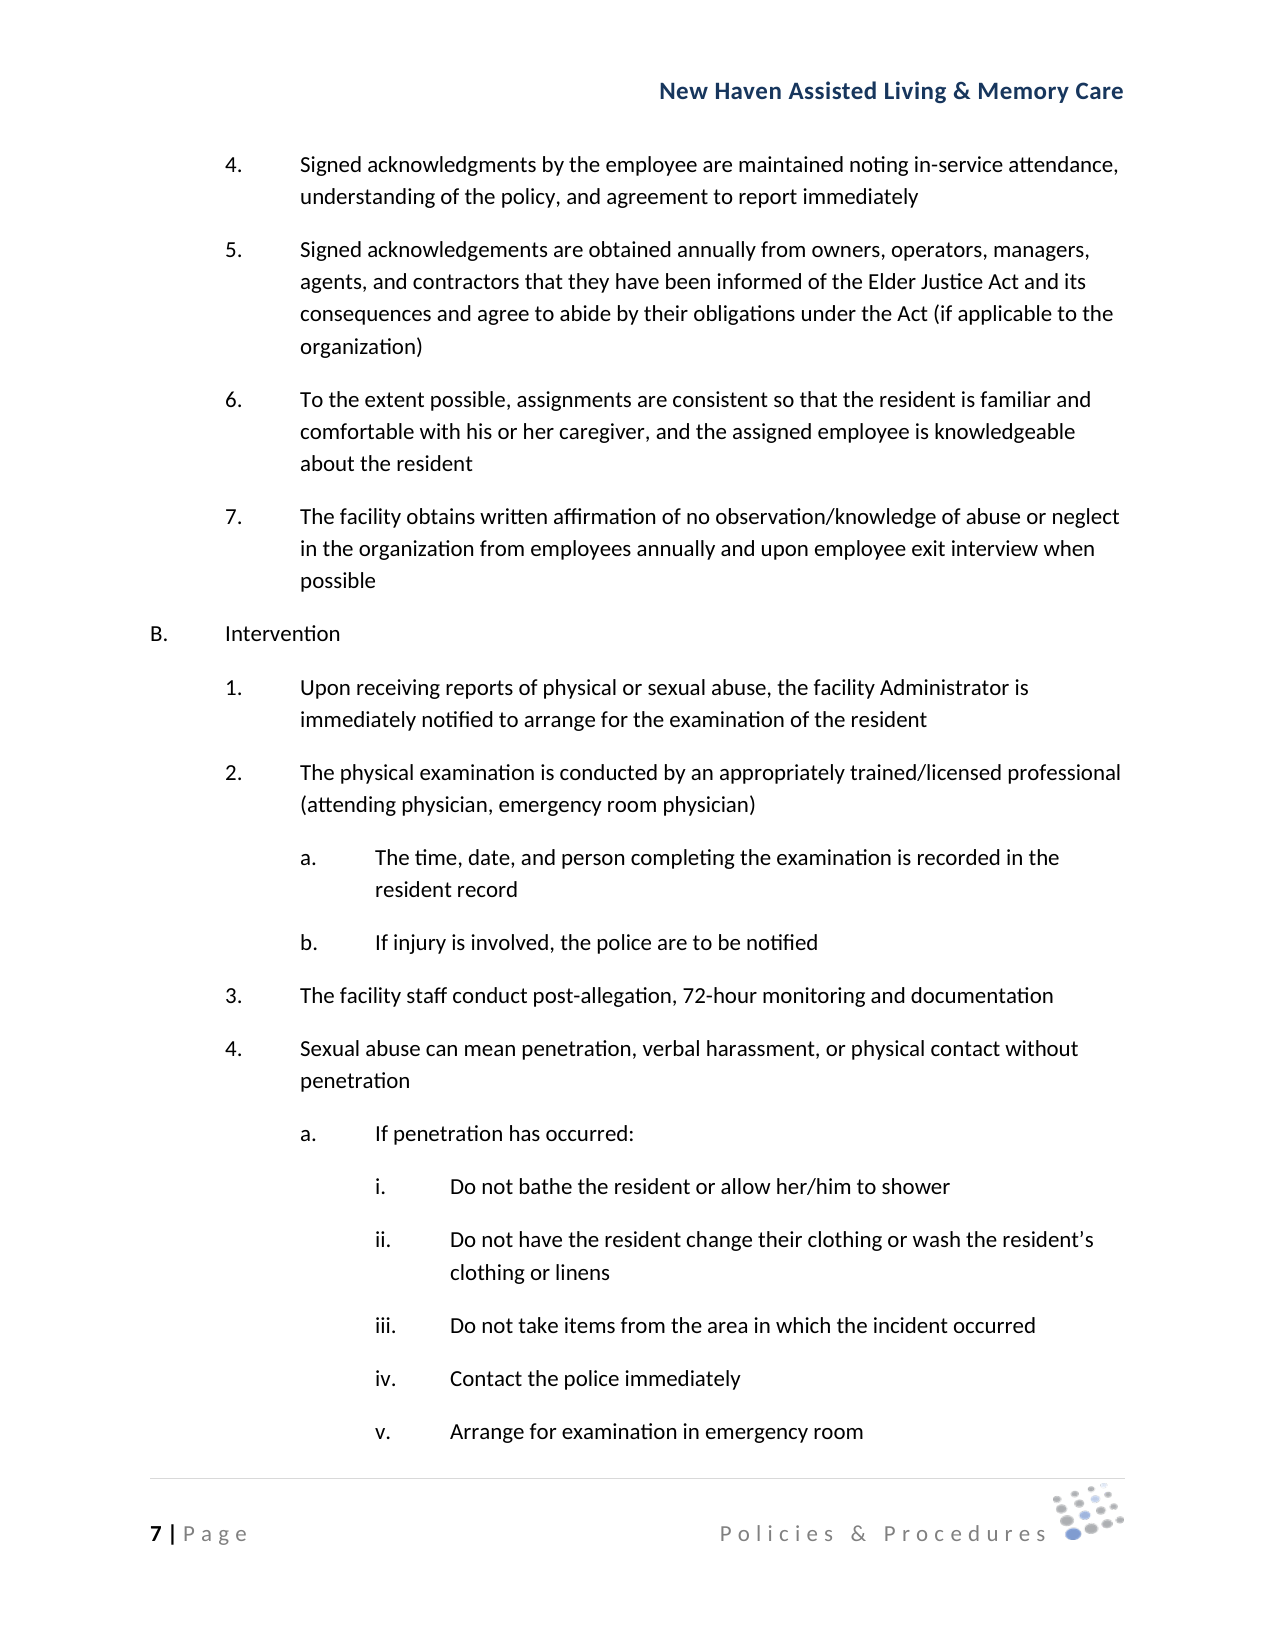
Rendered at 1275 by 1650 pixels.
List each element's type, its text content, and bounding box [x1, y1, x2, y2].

text a. If penetration has occurred: [225, 1119, 1125, 1147]
text ii. Do not have the resident change their clothing or wash the resident’s clothing or linens [375, 1226, 1125, 1286]
text v. Arrange for examination in emergency room [375, 1417, 1125, 1445]
text B. Intervention [150, 619, 1125, 648]
text iii. Do not take items from the area in which the incident occurred [375, 1311, 1125, 1339]
text 6. To the extent possible, assignments are consistent so that the resident is familiar and comfortable with his or her caregiver, and the assigned employee is knowledgeable about the resident [225, 385, 1125, 477]
picture [1052, 1481, 1125, 1542]
text 3. The facility staff conduct post-allegation, 72-hour monitoring and documentation [150, 981, 1125, 1009]
text a. The time, date, and person completing the examination is recorded in the resident record [300, 843, 1125, 903]
text iv. Contact the police immediately [375, 1364, 1125, 1392]
text b. If injury is involved, the police are to be notified [300, 928, 1125, 956]
text 4. Sexual abuse can mean penetration, verbal harassment, or physical contact without penetration [225, 1034, 1125, 1094]
text 1. Upon receiving reports of physical or sexual abuse, the facility Administrator is immediately notified to arrange for the examination of the resident [225, 673, 1125, 733]
text 7. The facility obtains written affirmation of no observation/knowledge of abuse or neglect in the organization from employees annually and upon employee exit interview when possible [225, 502, 1125, 594]
text 4. Signed acknowledgments by the employee are maintained noting in-service attendance, understanding of the policy, and agreement to report immediately [225, 150, 1125, 210]
text 5. Signed acknowledgements are obtained annually from owners, operators, managers, agents, and contractors that they have been informed of the Elder Justice Act and its consequences and agree to abide by their obligations under the Act (if applicable to the organization) [225, 235, 1125, 360]
text 2. The physical examination is conducted by an appropriately trained/licensed professional (attending physician, emergency room physician) [225, 758, 1125, 818]
text i. Do not bathe the resident or allow her/him to shower [375, 1172, 1125, 1201]
